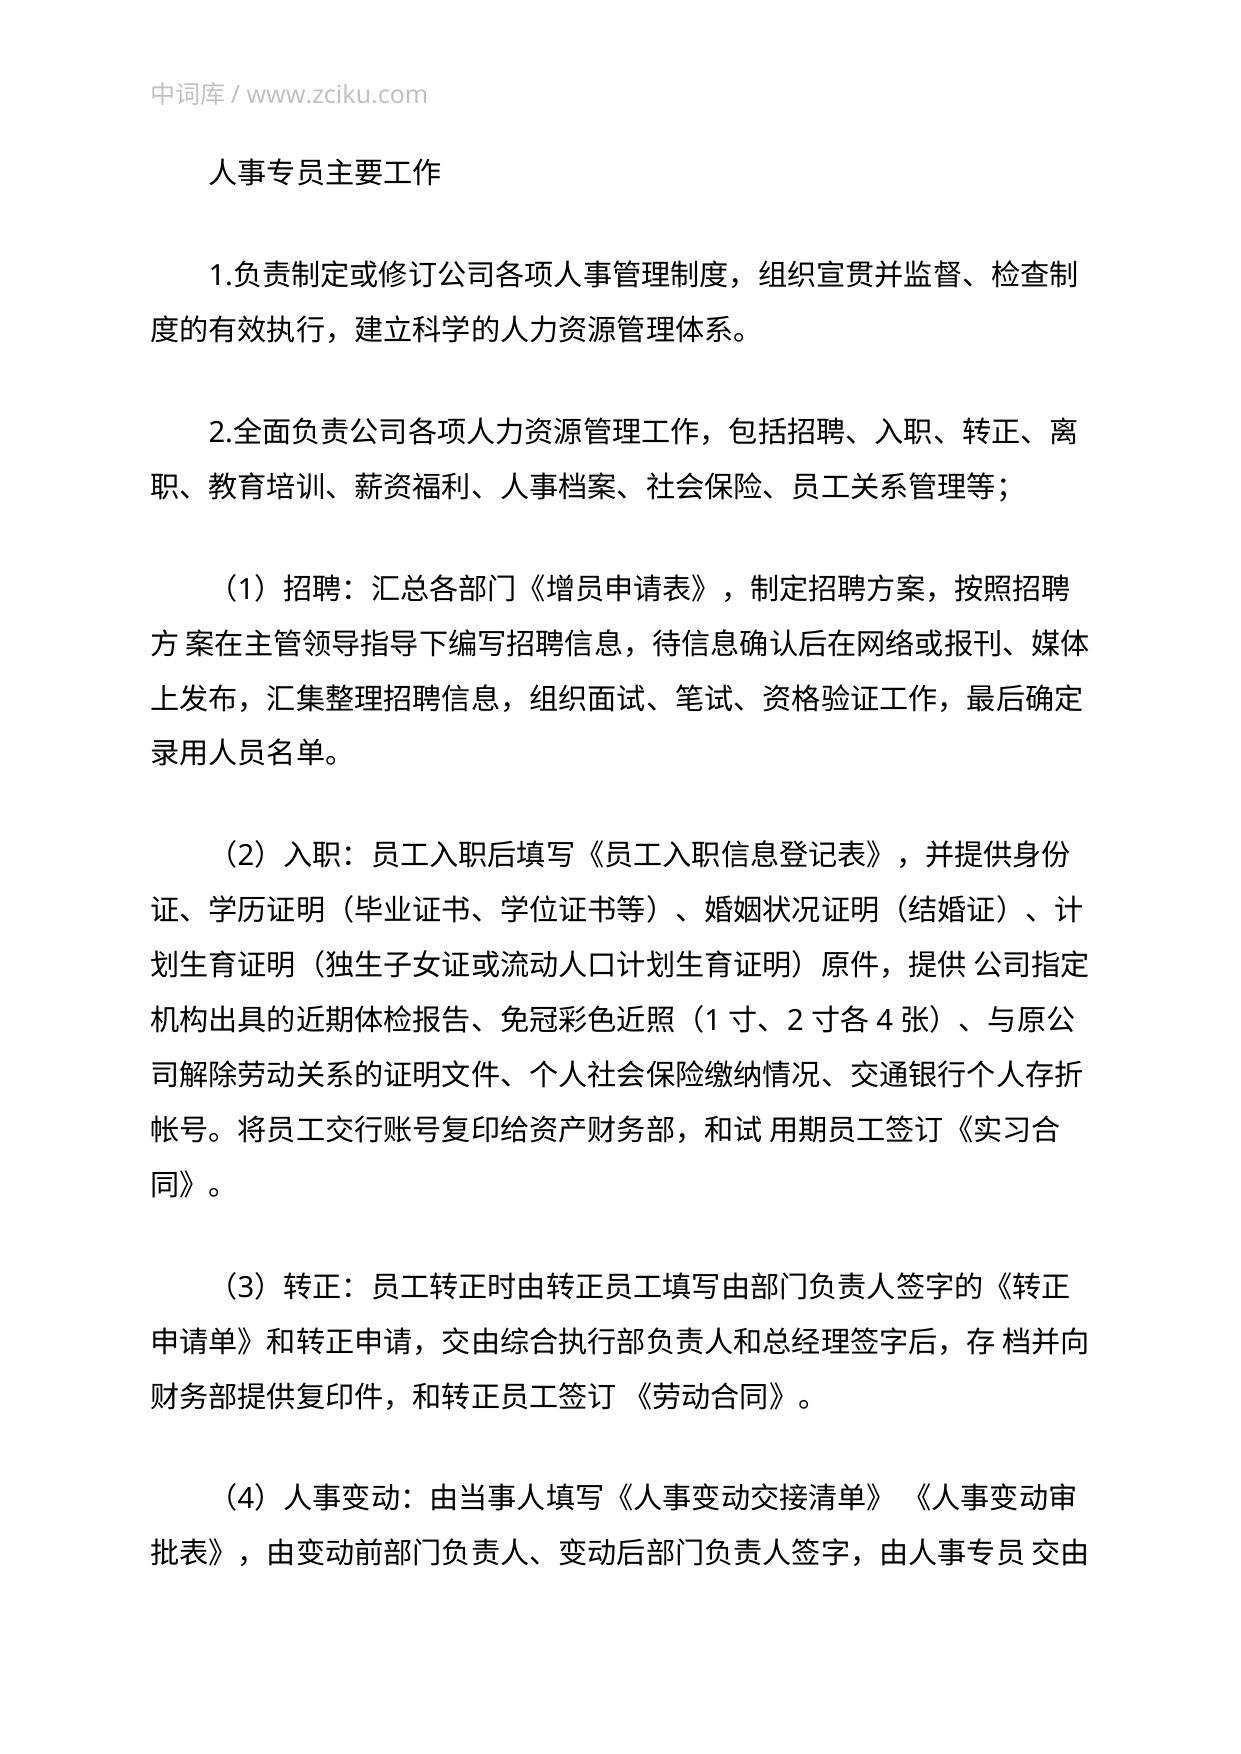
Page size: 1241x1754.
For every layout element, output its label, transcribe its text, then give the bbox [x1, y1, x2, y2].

text 人事专员主要工作 [150, 150, 1090, 192]
text （2）入职：员工入职后填写《员工入职信息登记表》，并提供身份证、学历证明（毕业证书、学位证书等）、婚姻状况证明（结婚证）、计划生育证明（独生子女证或流动人口计划生育证明）原件，提供 公司指定机构出具的近期体检报告、免冠彩色近照（1 寸、2 寸各 4 张）、与原公司解除劳动关系的证明文件、个人社会保险缴纳情况、交通银行个人存折帐号。将员工交行账号复印给资产财务部，和试 用期员工签订《实习合同》。 [150, 832, 1090, 1204]
text 1.负责制定或修订公司各项人事管理制度，组织宣贯并监督、检查制 度的有效执行，建立科学的人力资源管理体系。 [150, 252, 1090, 349]
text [150, 1475, 1090, 1572]
text （3）转正：员工转正时由转正员工填写由部门负责人签字的《转正 申请单》和转正申请，交由综合执行部负责人和总经理签字后，存 档并向财务部提供复印件，和转正员工签订 《劳动合同》。 [150, 1263, 1090, 1415]
text （1）招聘：汇总各部门《增员申请表》，制定招聘方案，按照招聘方 案在主管领导指导下编写招聘信息，待信息确认后在网络或报刊、媒体上发布，汇集整理招聘信息，组织面试、笔试、资格验证工作，最后确定录用人员名单。 [150, 565, 1090, 772]
text 2.全面负责公司各项人力资源管理工作，包括招聘、入职、转正、离 职、教育培训、薪资福利、人事档案、社会保险、员工关系管理等； [150, 408, 1090, 506]
